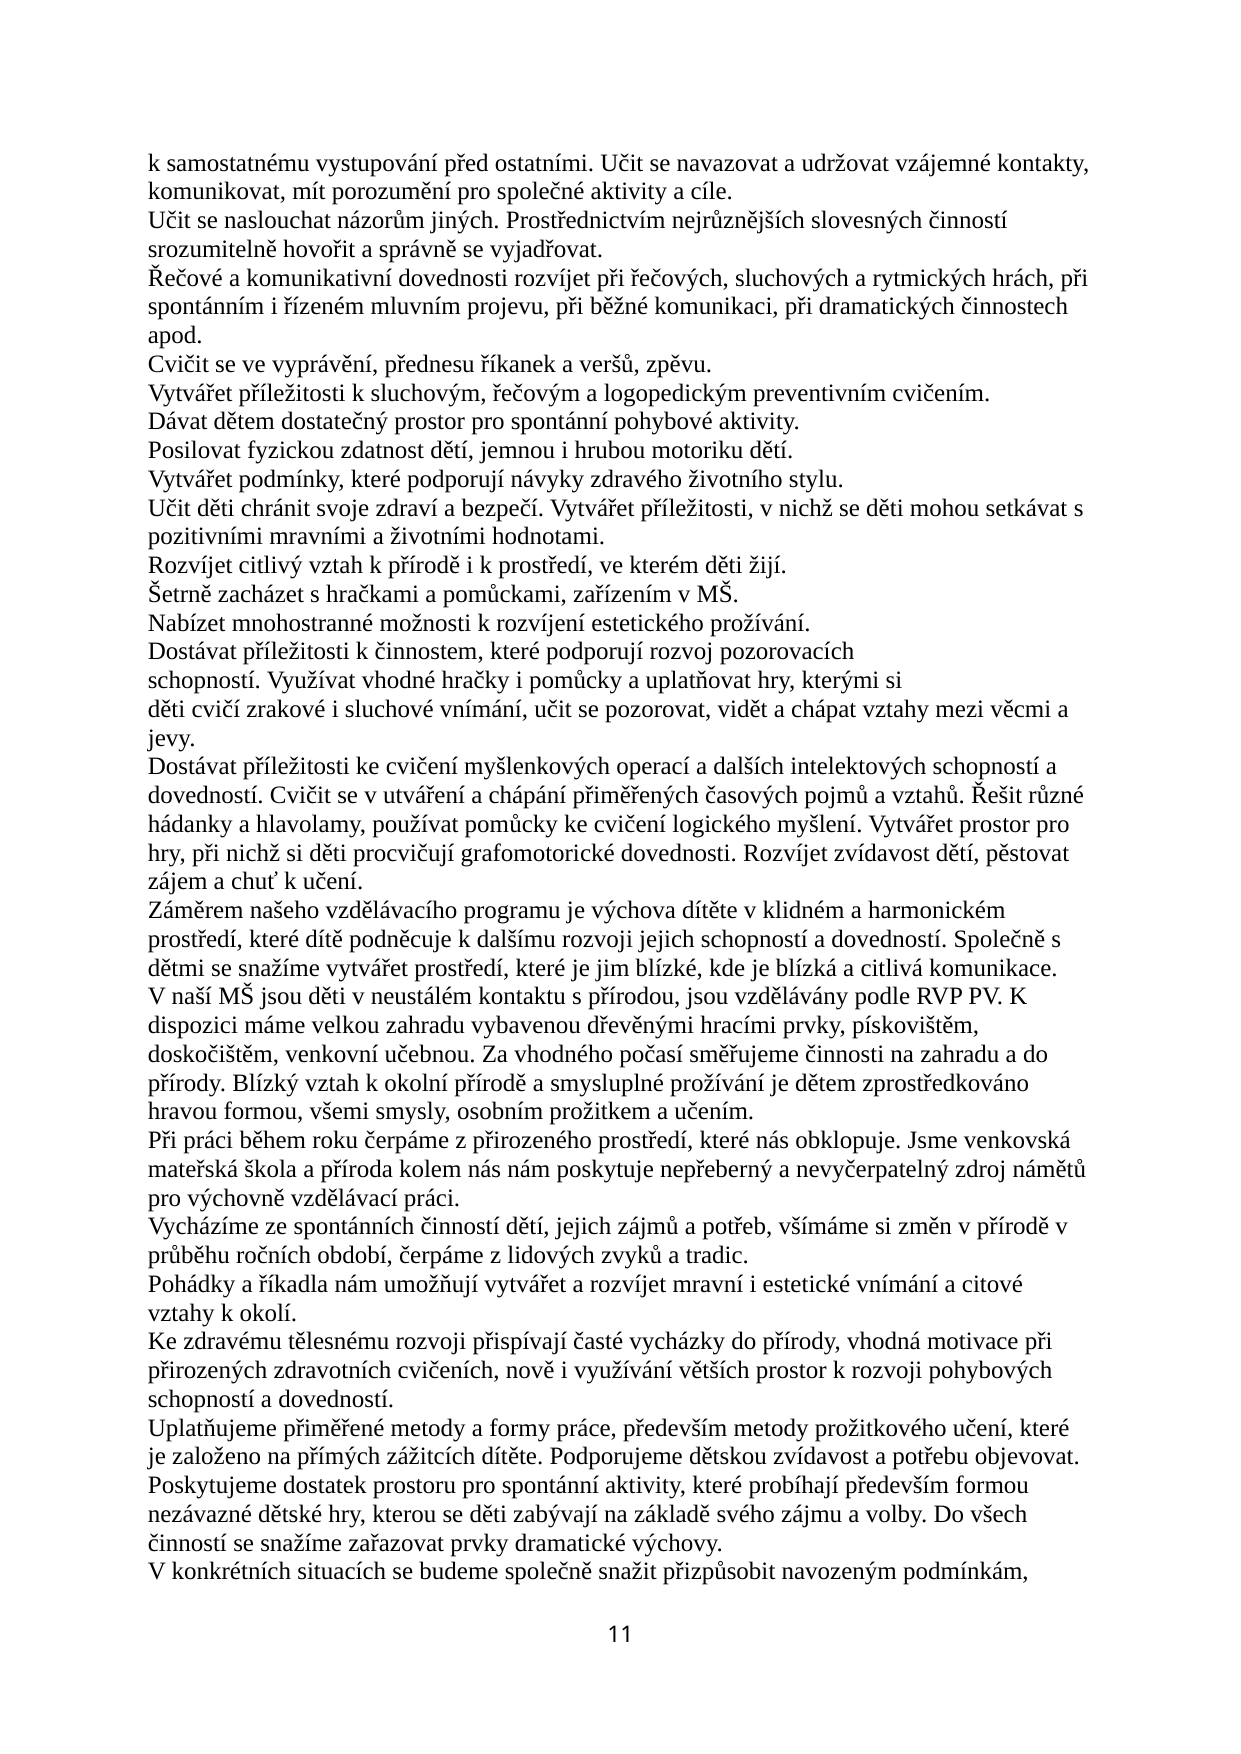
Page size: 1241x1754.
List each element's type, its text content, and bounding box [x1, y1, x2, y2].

text Nabízet mnohostranné možnosti k rozvíjení estetického prožívání. [148, 608, 1093, 636]
text Posilovat fyzickou zdatnost dětí, jemnou i hrubou motoriku dětí. [148, 435, 1093, 464]
text Dávat dětem dostatečný prostor pro spontánní pohybové aktivity. [148, 406, 1093, 435]
text Učit děti chránit svoje zdraví a bezpečí. Vytvářet příležitosti, v nichž se děti mohou setkávat s pozitivními mravními a životními hodnotami. [148, 493, 1093, 550]
text Dostávat příležitosti k činnostem, které podporují rozvoj pozorovacích [148, 636, 1093, 665]
text Vytvářet podmínky, které podporují návyky zdravého životního stylu. [148, 464, 1093, 493]
text k samostatnému vystupování před ostatními. Učit se navazovat a udržovat vzájemné kontakty, komunikovat, mít porozumění pro společné aktivity a cíle. [148, 148, 1093, 205]
text schopností. Využívat vhodné hračky i pomůcky a uplatňovat hry, kterými si [148, 665, 1093, 694]
text Uplatňujeme přiměřené metody a formy práce, především metody prožitkového učení, které je založeno na přímých zážitcích dítěte. Podporujeme dětskou zvídavost a potřebu objevovat. Poskytujeme dostatek prostoru pro spontánní aktivity, které probíhají především formou nezávazné dětské hry, kterou se děti zabývají na základě svého zájmu a volby. Do všech činností se snažíme zařazovat prvky dramatické výchovy. [148, 1413, 1093, 1556]
text Učit se naslouchat názorům jiných. Prostřednictvím nejrůznějších slovesných činností srozumitelně hovořit a správně se vyjadřovat. [148, 205, 1093, 263]
text Řečové a komunikativní dovednosti rozvíjet při řečových, sluchových a rytmických hrách, při spontánním i řízeném mluvním projevu, při běžné komunikaci, při dramatických činnostech apod. [148, 263, 1093, 349]
text Šetrně zacházet s hračkami a pomůckami, zařízením v MŠ. [148, 579, 1093, 608]
text Ke zdravému tělesnému rozvoji přispívají časté vycházky do přírody, vhodná motivace při přirozených zdravotních cvičeních, nově i využívání větších prostor k rozvoji pohybových schopností a dovedností. [148, 1326, 1093, 1413]
text Cvičit se ve vyprávění, přednesu říkanek a veršů, zpěvu. [148, 349, 1093, 378]
text děti cvičí zrakové i sluchové vnímání, učit se pozorovat, vidět a chápat vztahy mezi věcmi a jevy. [148, 694, 1093, 751]
text V naší MŠ jsou děti v neustálém kontaktu s přírodou, jsou vzdělávány podle RVP PV. K dispozici máme velkou zahradu vybavenou dřevěnými hracími prvky, pískovištěm, doskočištěm, venkovní učebnou. Za vhodného počasí směřujeme činnosti na zahradu a do přírody. Blízký vztah k okolní přírodě a smysluplné prožívání je dětem zprostředkováno hravou formou, všemi smysly, osobním prožitkem a učením. [148, 981, 1093, 1125]
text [148, 1556, 1093, 1585]
text Rozvíjet citlivý vztah k přírodě i k prostředí, ve kterém děti žijí. [148, 550, 1093, 579]
text Záměrem našeho vzdělávacího programu je výchova dítěte v klidném a harmonickém prostředí, které dítě podněcuje k dalšímu rozvoji jejich schopností a dovedností. Společně s dětmi se snažíme vytvářet prostředí, které je jim blízké, kde je blízká a citlivá komunikace. [148, 895, 1093, 981]
text Dostávat příležitosti ke cvičení myšlenkových operací a dalších intelektových schopností a dovedností. Cvičit se v utváření a chápání přiměřených časových pojmů a vztahů. Řešit různé hádanky a hlavolamy, používat pomůcky ke cvičení logického myšlení. Vytvářet prostor pro hry, při nichž si děti procvičují grafomotorické dovednosti. Rozvíjet zvídavost dětí, pěstovat zájem a chuť k učení. [148, 751, 1093, 895]
text Vycházíme ze spontánních činností dětí, jejich zájmů a potřeb, všímáme si změn v přírodě v průběhu ročních období, čerpáme z lidových zvyků a tradic. [148, 1211, 1093, 1269]
text Při práci během roku čerpáme z přirozeného prostředí, které nás obklopuje. Jsme venkovská mateřská škola a příroda kolem nás nám poskytuje nepřeberný a nevyčerpatelný zdroj námětů pro výchovně vzdělávací práci. [148, 1125, 1093, 1211]
text Pohádky a říkadla nám umožňují vytvářet a rozvíjet mravní i estetické vnímání a citové vztahy k okolí. [148, 1269, 1093, 1326]
text Vytvářet příležitosti k sluchovým, řečovým a logopedickým preventivním cvičením. [148, 378, 1093, 406]
